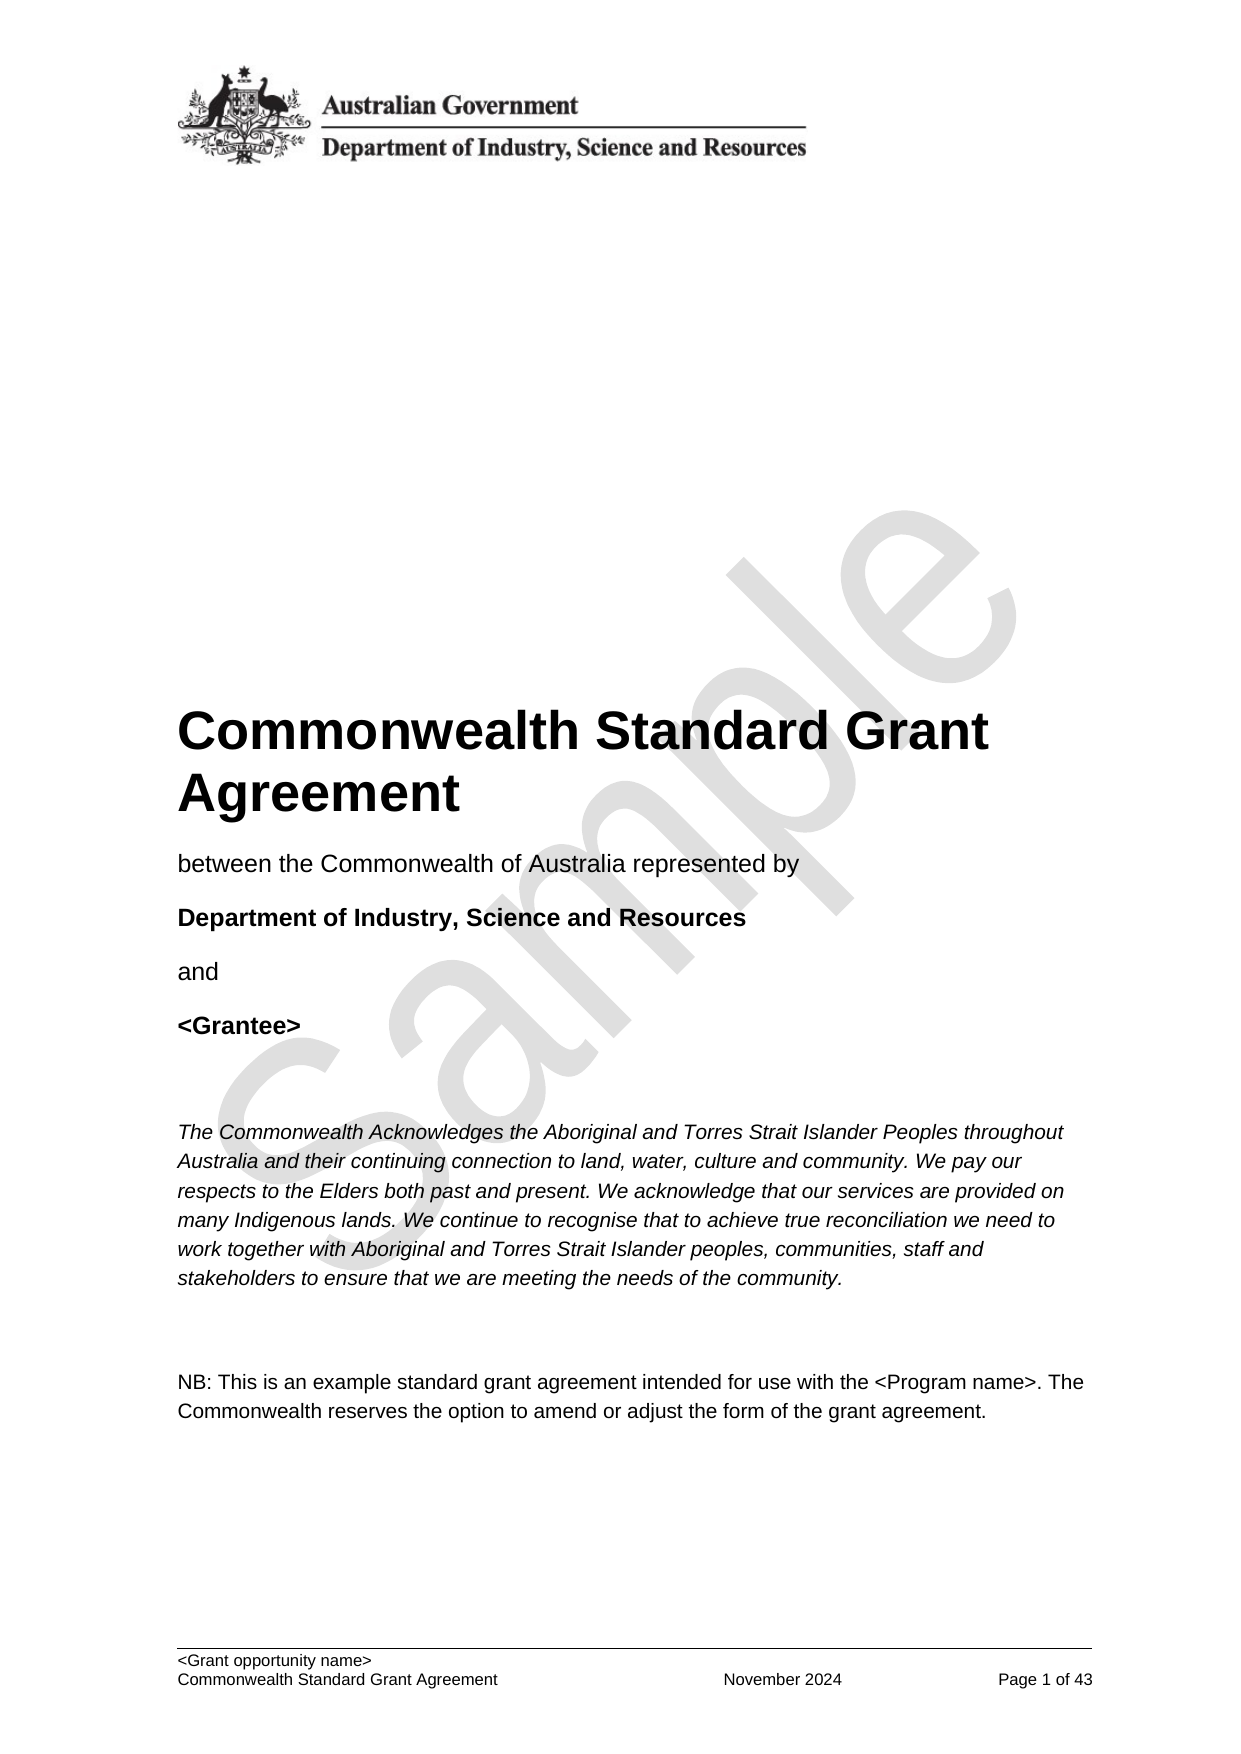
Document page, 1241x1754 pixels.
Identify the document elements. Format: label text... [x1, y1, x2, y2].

text Department of Industry, Science and Resources [177, 902, 1092, 932]
picture [177, 65, 808, 166]
text <Grantee> [177, 1011, 1092, 1040]
text between the Commonwealth of Australia represented by [177, 848, 1092, 877]
text The Commonwealth Acknowledges the Aboriginal and Torres Strait Islander Peoples throughout Australia and their continuing connection to land, water, culture and community. We pay our respects to the Elders both past and present. We acknowledge that our services are provided on many Indigenous lands. We continue to recognise that to achieve true reconciliation we need to work together with Aboriginal and Torres Strait Islander peoples, communities, staff and stakeholders to ensure that we are meeting the needs of the community. [177, 1115, 1092, 1290]
text and [177, 957, 1092, 986]
subtitle Commonwealth Standard Grant Agreement [177, 699, 1092, 823]
text NB: This is an example standard grant agreement intended for use with the <Program name>. The Commonwealth reserves the option to amend or adjust the form of the grant agreement. [177, 1365, 1092, 1423]
